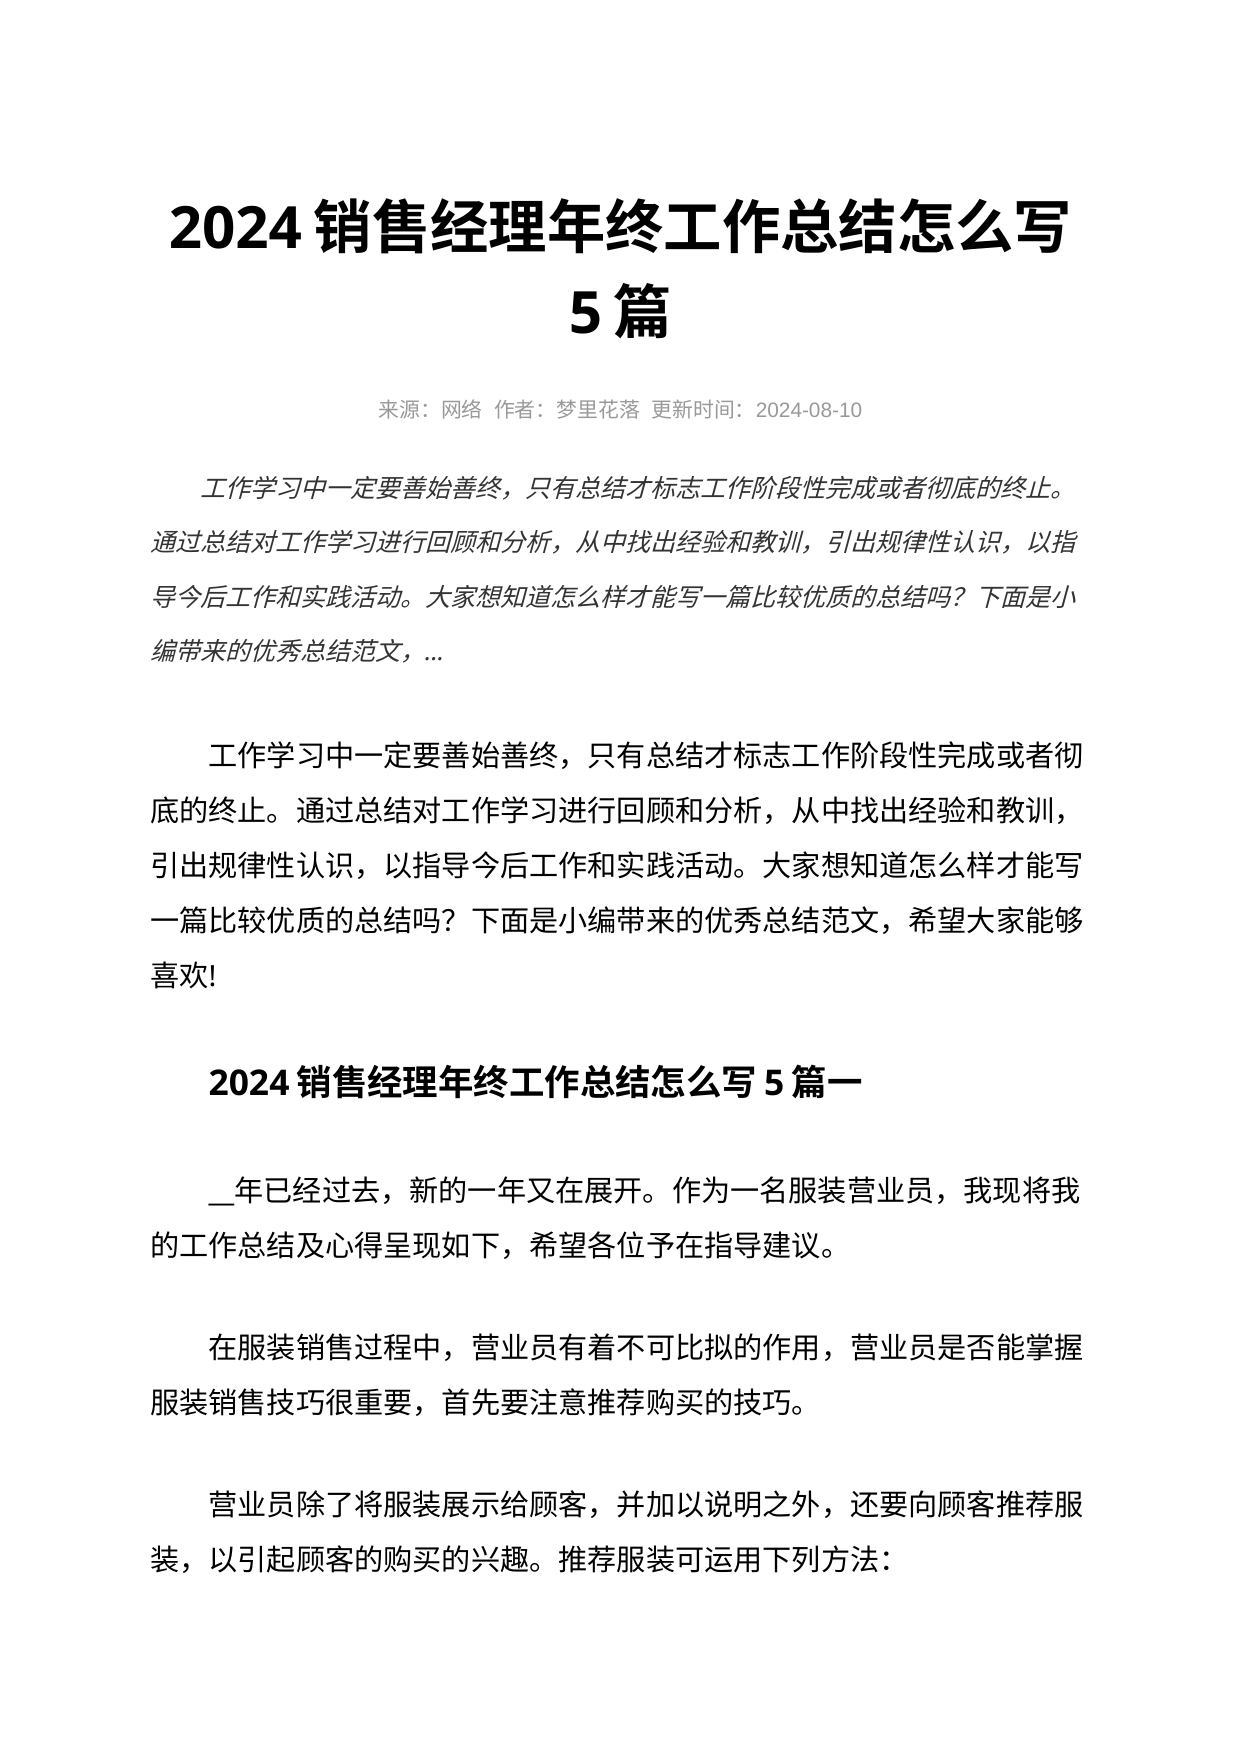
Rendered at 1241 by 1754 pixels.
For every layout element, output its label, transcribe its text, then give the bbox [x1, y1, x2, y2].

text 在服装销售过程中，营业员有着不可比拟的作用，营业员是否能掌握服装销售技巧很重要，首先要注意推荐购买的技巧。 [150, 1325, 1090, 1422]
text 营业员除了将服装展示给顾客，并加以说明之外，还要向顾客推荐服装，以引起顾客的购买的兴趣。推荐服装可运用下列方法： [150, 1481, 1090, 1579]
text 2024销售经理年终工作总结怎么写5篇一 [150, 1054, 1090, 1106]
text __年已经过去，新的一年又在展开。作为一名服装营业员，我现将我的工作总结及心得呈现如下，希望各位予在指导建议。 [150, 1168, 1090, 1265]
text 工作学习中一定要善始善终，只有总结才标志工作阶段性完成或者彻底的终止。通过总结对工作学习进行回顾和分析，从中找出经验和教训，引出规律性认识，以指导今后工作和实践活动。大家想知道怎么样才能写一篇比较优质的总结吗？下面是小编带来的优秀总结范文，希望大家能够喜欢! [150, 733, 1090, 995]
text 来源：网络 作者：梦里花落 更新时间：2024-08-10 [150, 398, 1090, 422]
subtitle 2024销售经理年终工作总结怎么写5篇 [150, 181, 1090, 351]
text 工作学习中一定要善始善终，只有总结才标志工作阶段性完成或者彻底的终止。通过总结对工作学习进行回顾和分析，从中找出经验和教训，引出规律性认识，以指导今后工作和实践活动。大家想知道怎么样才能写一篇比较优质的总结吗？下面是小编带来的优秀总结范文，... [150, 468, 1090, 668]
